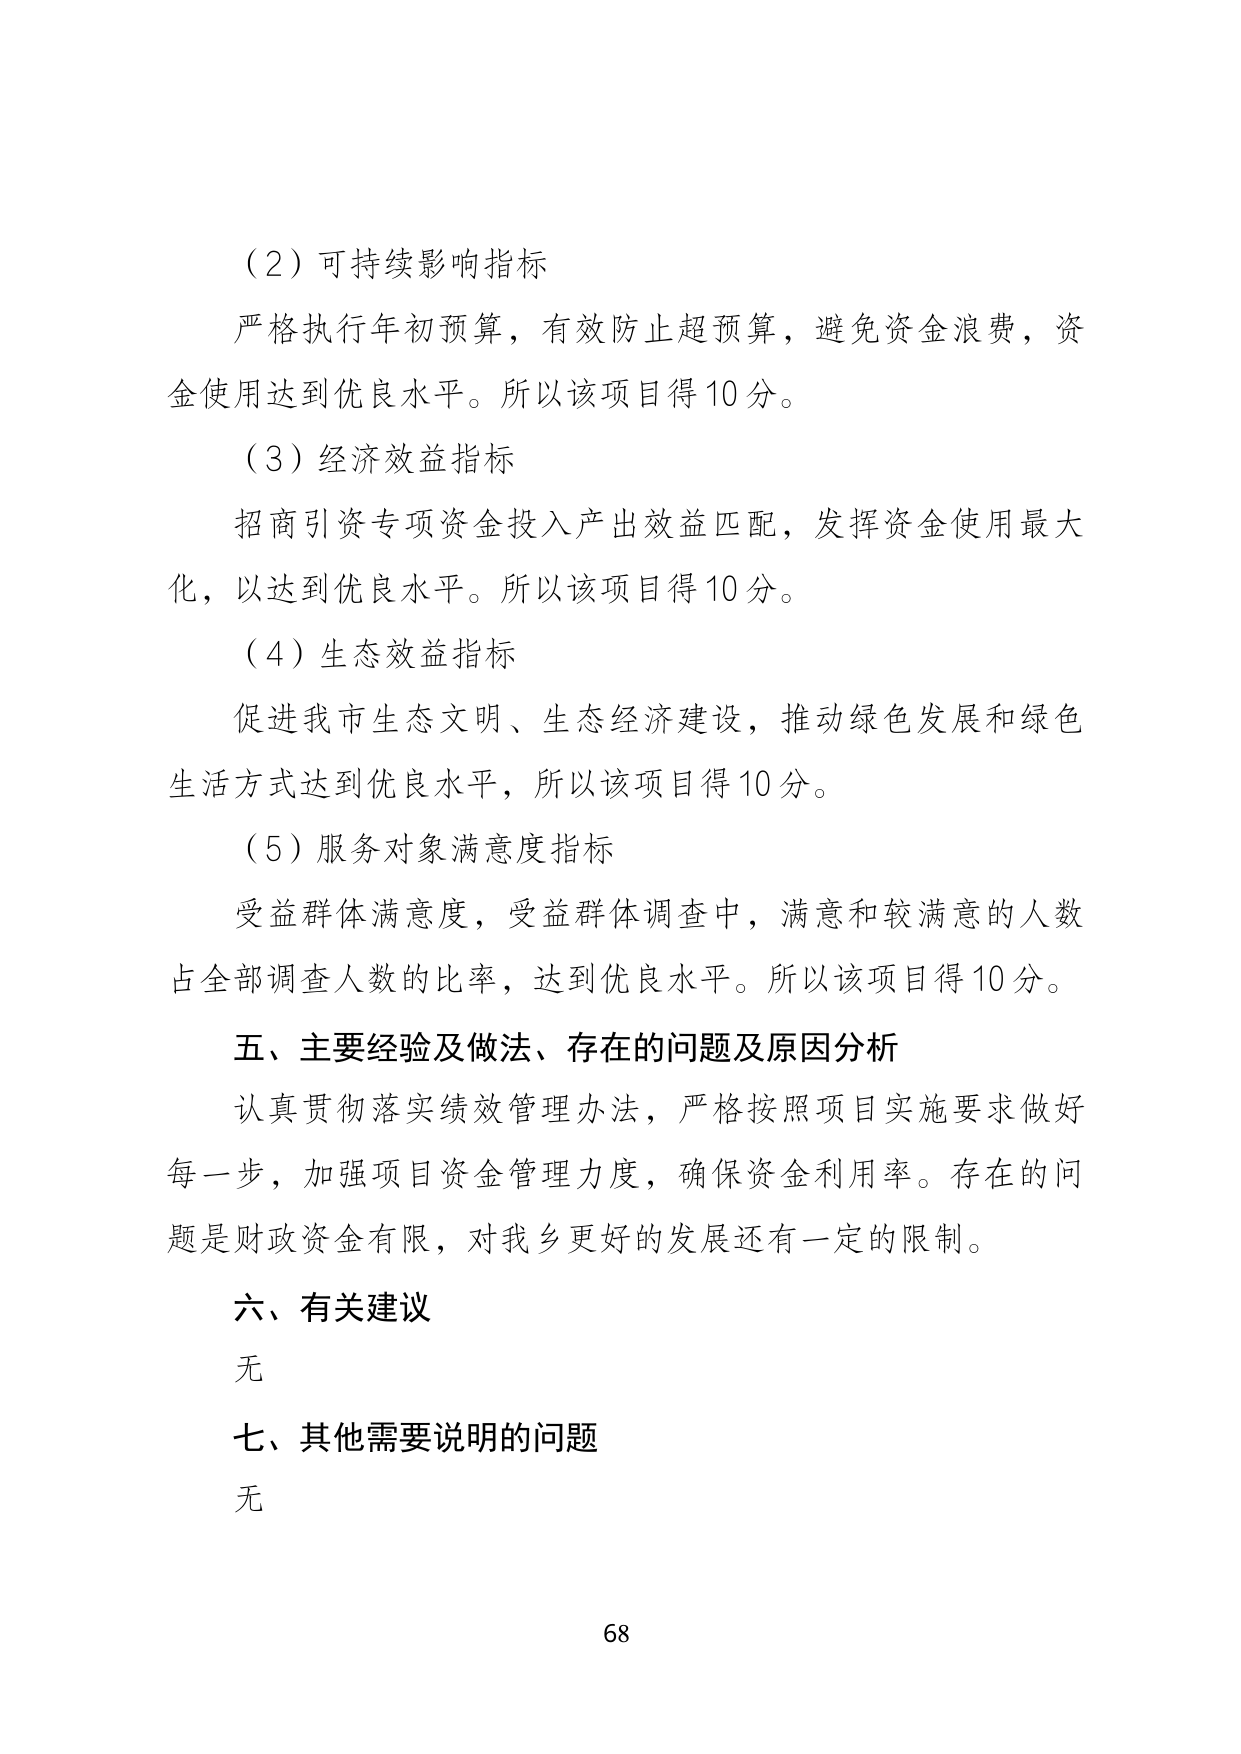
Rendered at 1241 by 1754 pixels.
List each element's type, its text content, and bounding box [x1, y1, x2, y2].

text （3）经济效益指标 [165, 428, 1087, 493]
text 五、主要经验及做法、存在的问题及原因分析 [165, 1013, 1087, 1078]
text 促进我市生态文明、生态经济建设，推动绿色发展和绿色生活方式达到优良水平，所以该项目得10分。 [165, 688, 1087, 818]
text 无 [165, 1468, 1087, 1533]
text （4）生态效益指标 [165, 623, 1087, 688]
text （5）服务对象满意度指标 [165, 818, 1087, 883]
text 受益群体满意度，受益群体调查中，满意和较满意的人数占全部调查人数的比率，达到优良水平。所以该项目得10分。 [165, 883, 1087, 1013]
text （2）可持续影响指标 [165, 233, 1087, 298]
text 无 [165, 1338, 1087, 1403]
text 六、有关建议 [165, 1273, 1087, 1338]
text 招商引资专项资金投入产出效益匹配，发挥资金使用最大化，以达到优良水平。所以该项目得10分。 [165, 493, 1087, 623]
text 认真贯彻落实绩效管理办法，严格按照项目实施要求做好每一步，加强项目资金管理力度，确保资金利用率。存在的问题是财政资金有限，对我乡更好的发展还有一定的限制。 [165, 1194, 1087, 1273]
text 严格执行年初预算，有效防止超预算，避免资金浪费，资金使用达到优良水平。所以该项目得10分。 [165, 298, 1087, 428]
text 七、其他需要说明的问题 [165, 1403, 1087, 1468]
text 认真贯彻落实绩效管理办法，严格按照项目实施要求做好每一步，加强项目资金管理力度，确保资金利用率。存在的问题是财政资金有限，对我乡更好的发展还有一定的限制。 [165, 1078, 1087, 1157]
